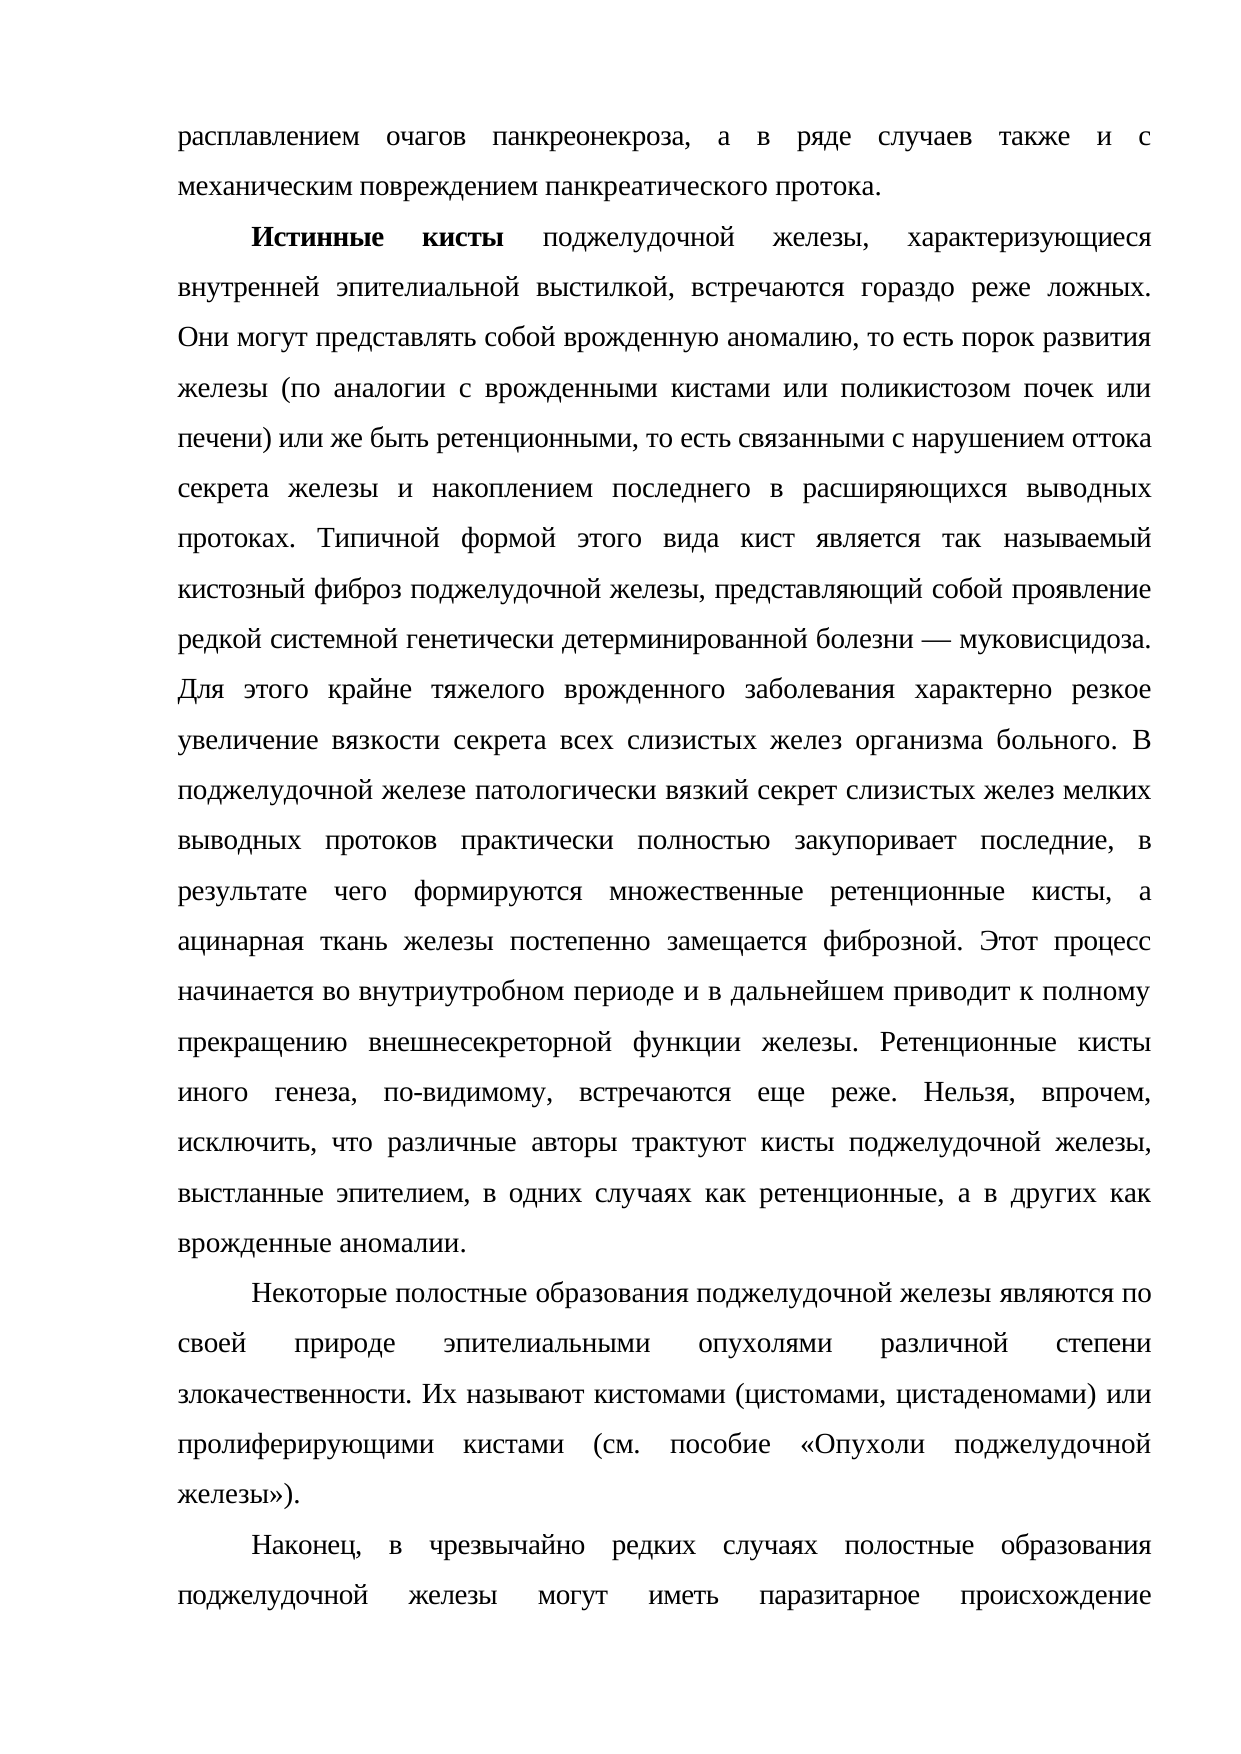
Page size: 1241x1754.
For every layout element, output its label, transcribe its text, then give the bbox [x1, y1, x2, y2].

text Истинные кисты поджелудочной железы, характеризующиеся внутренней эпителиальной выстилкой, встречаются гораздо реже ложных. Они могут представлять собой врожденную аномалию, то есть порок развития железы (по аналогии с врожденными кистами или поликистозом почек или печени) или же быть ретенционными, то есть связанными с нарушением оттока секрета железы и накоплением последнего в расширяющихся выводных протоках. Типичной формой этого вида кист является так называемый кистозный фиброз поджелудочной железы, представляющий собой проявление редкой системной генетически детерминированной болезни — муковисцидоза. Для этого крайне тяжелого врожденного заболевания характерно резкое увеличение вязкости секрета всех слизистых желез организма больного. В поджелудочной железе патологически вязкий секрет слизистых желез мелких выводных протоков практически полностью закупоривает последние, в результате чего формируются множественные ретенционные кисты, а ацинарная ткань железы постепенно замещается фиброзной. Этот процесс начинается во внутриутробном периоде и в дальнейшем приводит к полному прекращению внешнесекреторной функции железы. Ретенционные кисты иного генеза, по-видимому, встречаются еще реже. Нельзя, впрочем, исключить, что различные авторы трактуют кисты поджелудочной железы, выстланные эпителием, в одних случаях как ретенционные, а в других как врожденные аномалии. [177, 219, 1152, 1258]
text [177, 1527, 1152, 1611]
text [177, 118, 1152, 202]
text Некоторые полостные образования поджелудочной железы являются по своей природе эпителиальными опухолями различной степени злокачественности. Их называют кистомами (цистомами, цистаденомами) или пролиферирующими кистами (см. пособие «Опухоли поджелудочной железы»). [177, 1275, 1152, 1510]
